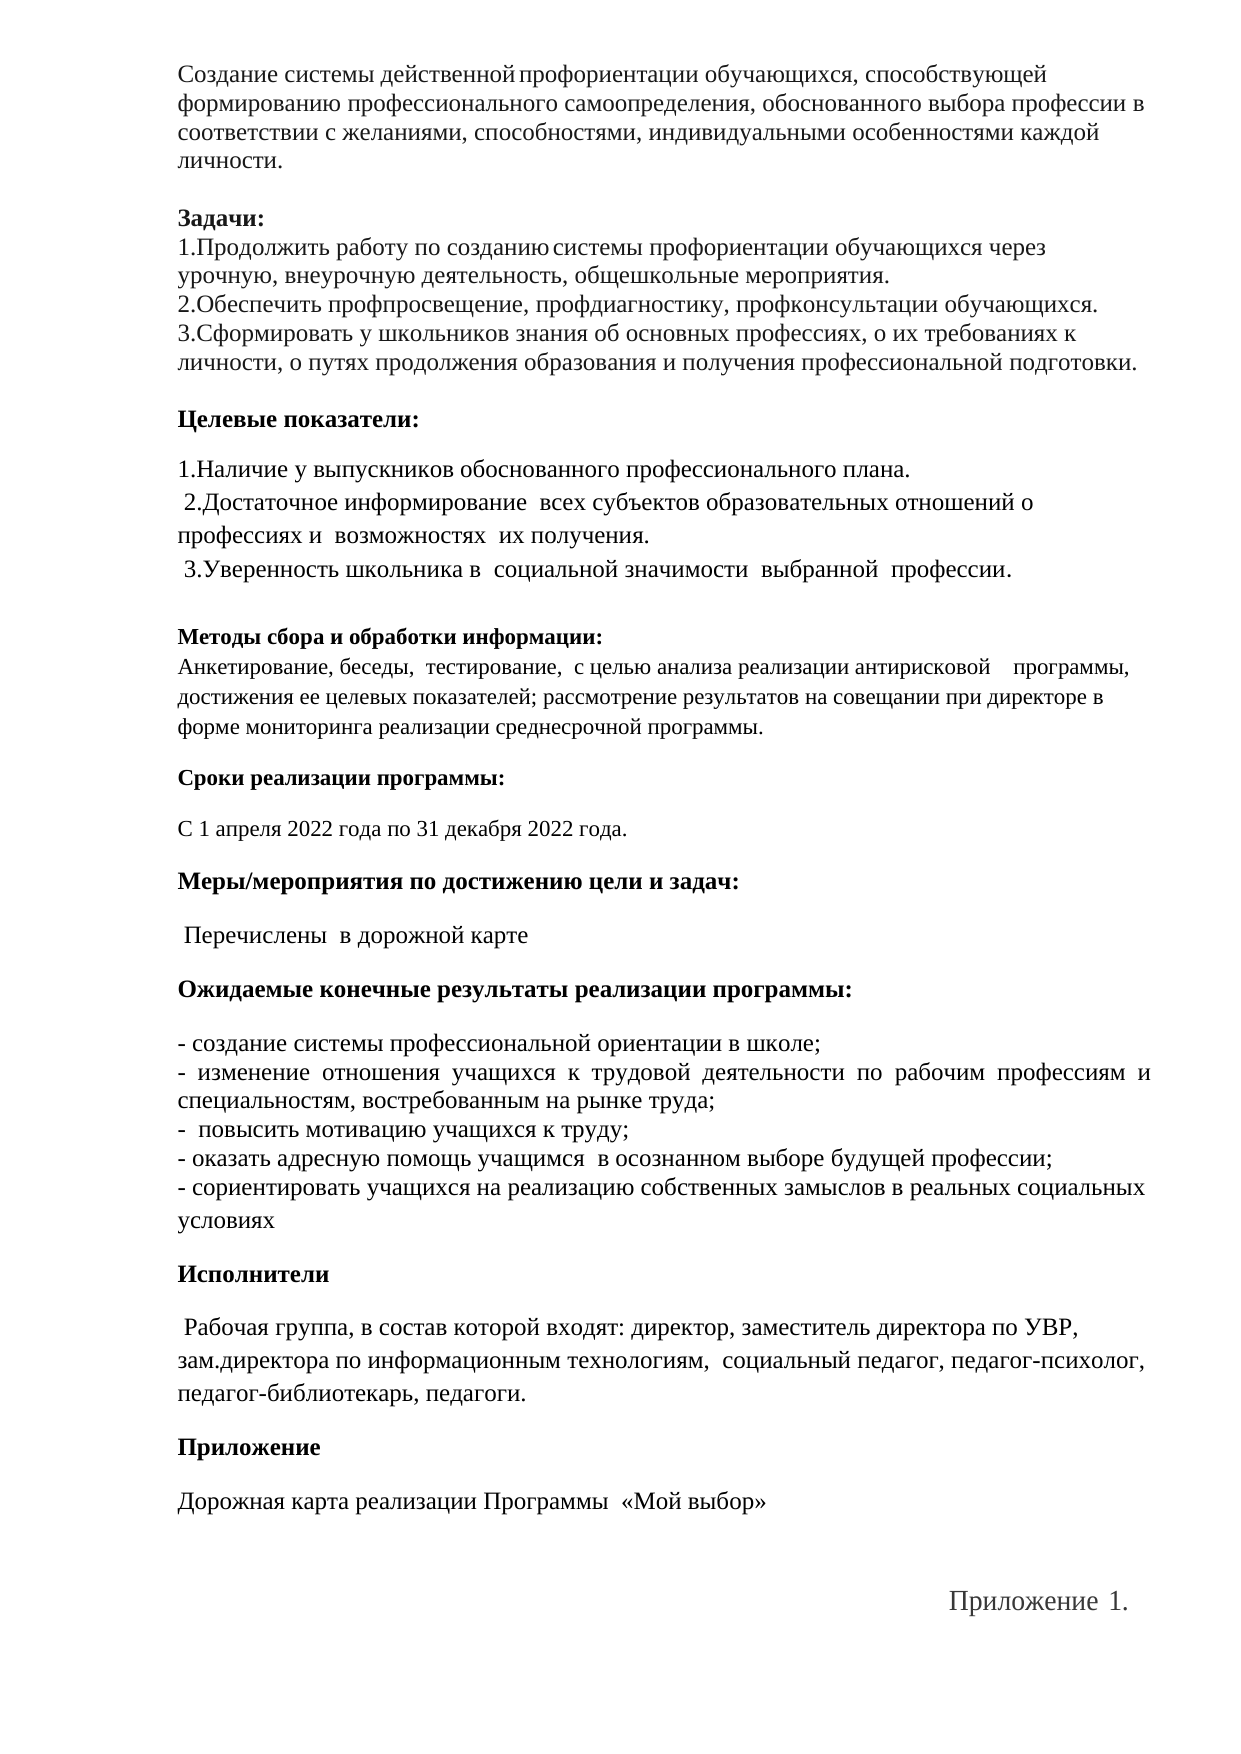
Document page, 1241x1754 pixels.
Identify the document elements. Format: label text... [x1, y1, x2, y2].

text - создание системы профессиональной ориентации в школе; [177, 1028, 1152, 1057]
text Приложение [177, 1432, 1152, 1461]
text 2.Достаточное информирование всех субъектов образовательных отношений о профессиях и возможностях их получения. [177, 487, 1152, 548]
text - изменение отношения учащихся к трудовой деятельности по рабочим профессиям и специальностям, востребованным на рынке труда; [177, 1057, 1152, 1114]
text Рабочая группа, в состав которой входят: директор, заместитель директора по УВР, зам.директора по информационным технологиям, социальный педагог, педагог-психолог, педагог-библиотекарь, педагоги. [177, 1312, 1152, 1407]
text Сроки реализации программы: [177, 764, 1152, 791]
text Ожидаемые конечные результаты реализации программы: [177, 974, 1152, 1003]
text - сориентировать учащихся на реализацию собственных замыслов в реальных социальных условиях [177, 1172, 1152, 1233]
text С 1 апреля 2022 года по 31 декабря 2022 года. [177, 815, 1152, 842]
text - повысить мотивацию учащихся к труду; [177, 1114, 1152, 1143]
text - оказать адресную помощь учащимся в осознанном выборе будущей профессии; [177, 1143, 1152, 1172]
text Анкетирование, беседы, тестирование, с целью анализа реализации антирисковой программы, достижения ее целевых показателей; рассмотрение результатов на совещании при директоре в форме мониторинга реализации среднесрочной программы. [177, 653, 1152, 740]
text 3.Уверенность школьника в социальной значимости выбранной профессии. [177, 553, 1152, 583]
text Задачи: [177, 203, 1152, 232]
text Исполнители [177, 1259, 1152, 1287]
text Методы сбора и обработки информации: [177, 623, 1152, 649]
text Дорожная карта реализации Программы «Мой выбор» [177, 1486, 1152, 1515]
text Создание системы действенной профориентации обучающихся, способствующей формированию профессионального самоопределения, обоснованного выбора профессии в соответствии с желаниями, способностями, индивидуальными особенностями каждой личности. [177, 59, 1152, 174]
text 1.Продолжить работу по созданию системы профориентации обучающихся через урочную, внеурочную деятельность, общешкольные мероприятия. [177, 232, 1152, 289]
text 2.Обеспечить профпросвещение, профдиагностику, профконсультации обучающихся. [177, 289, 1152, 318]
text Меры/мероприятия по достижению цели и задач: [177, 866, 1152, 895]
text Перечислены в дорожной карте [177, 920, 1152, 949]
text Целевые показатели: [177, 406, 997, 433]
text Приложение 1. [177, 1583, 1129, 1616]
text 1.Наличие у выпускников обоснованного профессионального плана. [177, 454, 1152, 482]
text 3.Сформировать у школьников знания об основных профессиях, о их требованиях к личности, о путях продолжения образования и получения профессиональной подготовки. [177, 318, 1152, 375]
